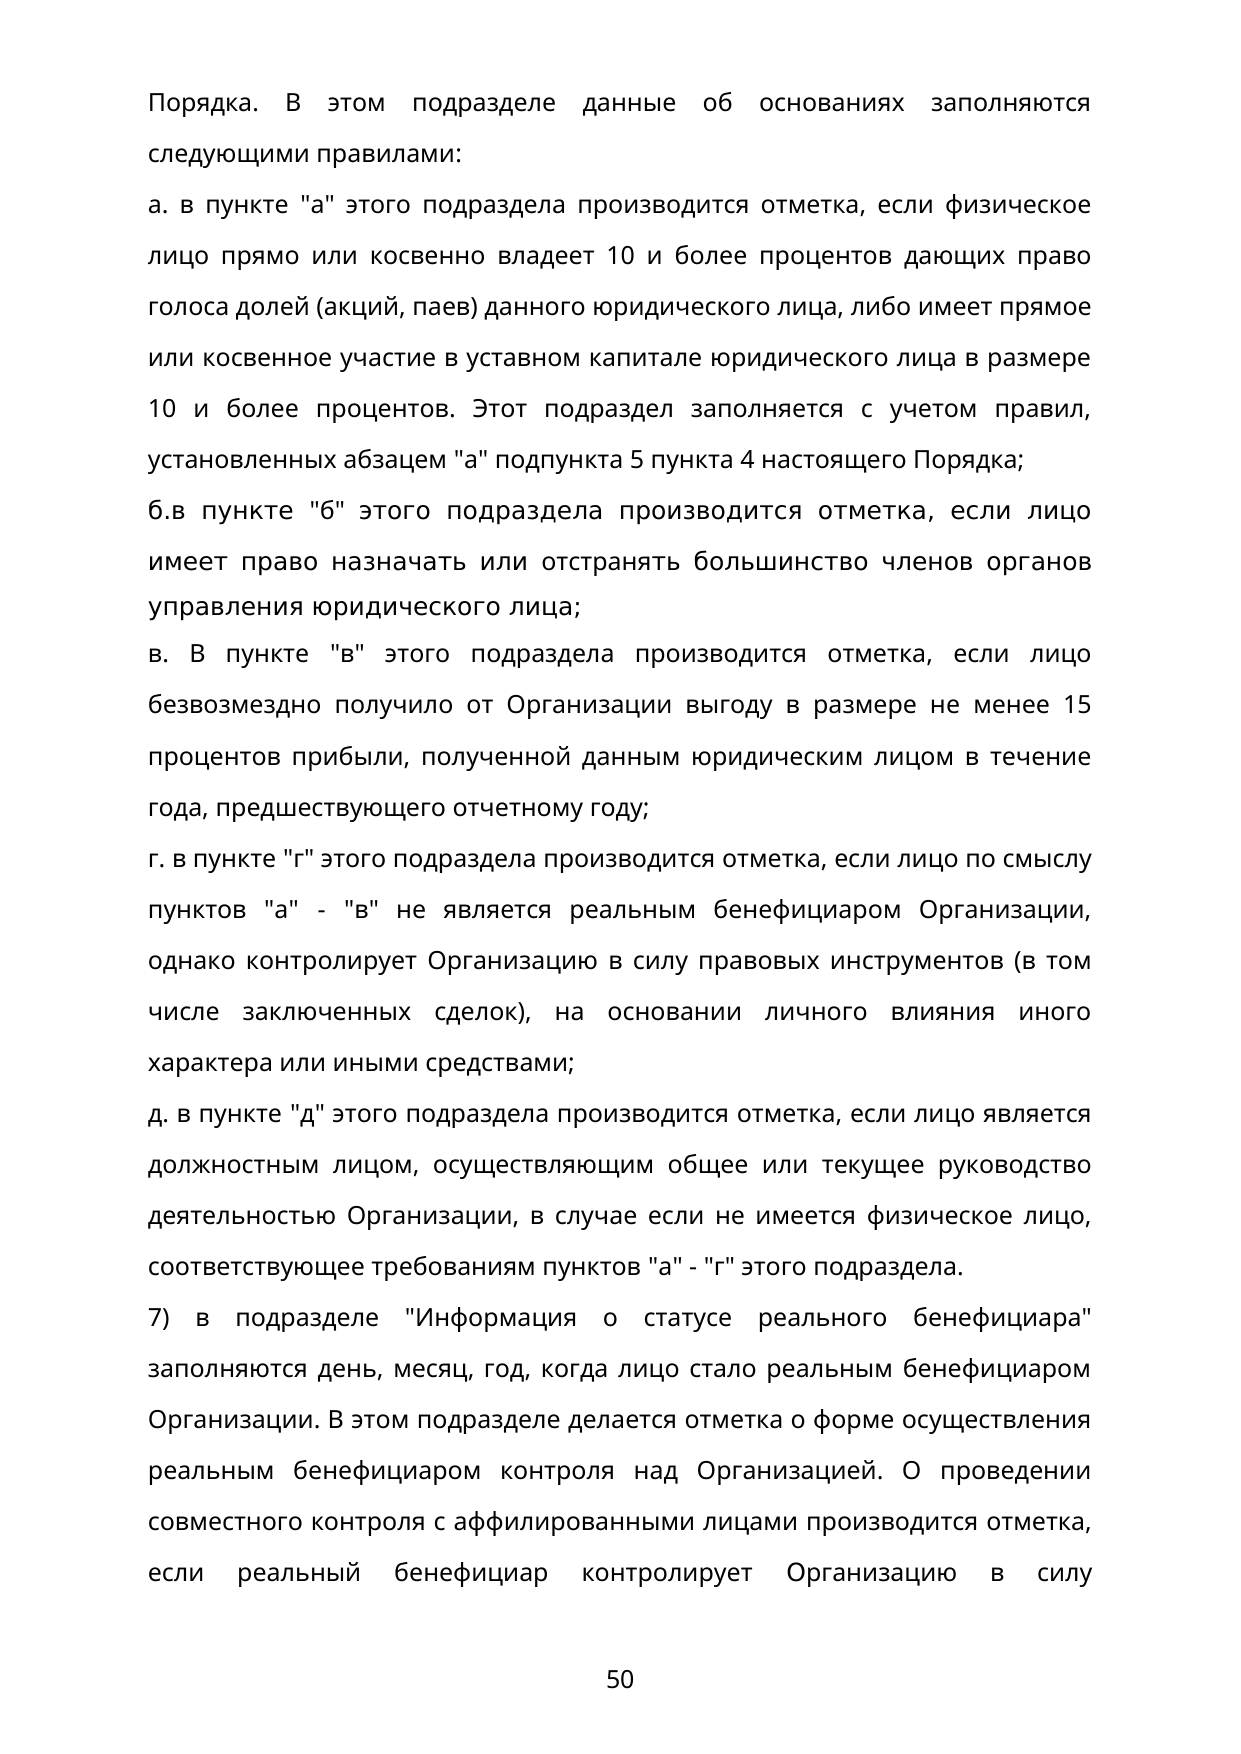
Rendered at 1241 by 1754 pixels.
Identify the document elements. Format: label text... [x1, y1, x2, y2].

text а. в пункте "а" этого подраздела производится отметка, если физическое лицо прямо или косвенно владеет 10 и более процентов дающих право голоса долей (акций, паев) данного юридического лица, либо имеет прямое или косвенное участие в уставном капитале юридического лица в размере 10 и более процентов. Этот подраздел заполняется с учетом правил, установленных абзацем "а" подпункта 5 пункта 4 настоящего Порядка; [148, 186, 1092, 476]
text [148, 84, 1092, 169]
text б.в пункте "б" этого подраздела производится отметка, если лицо имеет право назначать или отстранять большинство членов органов управления юридического лица; [148, 493, 1092, 622]
text в. В пункте "в" этого подраздела производится отметка, если лицо безвозмездно получило от Организации выгоду в размере не менее 15 процентов прибыли, полученной данным юридическим лицом в течение года, предшествующего отчетному году; [148, 636, 1092, 823]
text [148, 1300, 1092, 1589]
text д. в пункте "д" этого подраздела производится отметка, если лицо является должностным лицом, осуществляющим общее или текущее руководство деятельностью Организации, в случае если не имеется физическое лицо, соответствующее требованиям пунктов "а" - "г" этого подраздела. [148, 1096, 1092, 1283]
text г. в пункте "г" этого подраздела производится отметка, если лицо по смыслу пунктов "а" - "в" не является реальным бенефициаром Организации, однако контролирует Организацию в силу правовых инструментов (в том числе заключенных сделок), на основании личного влияния иного характера или иными средствами; [148, 840, 1092, 1078]
